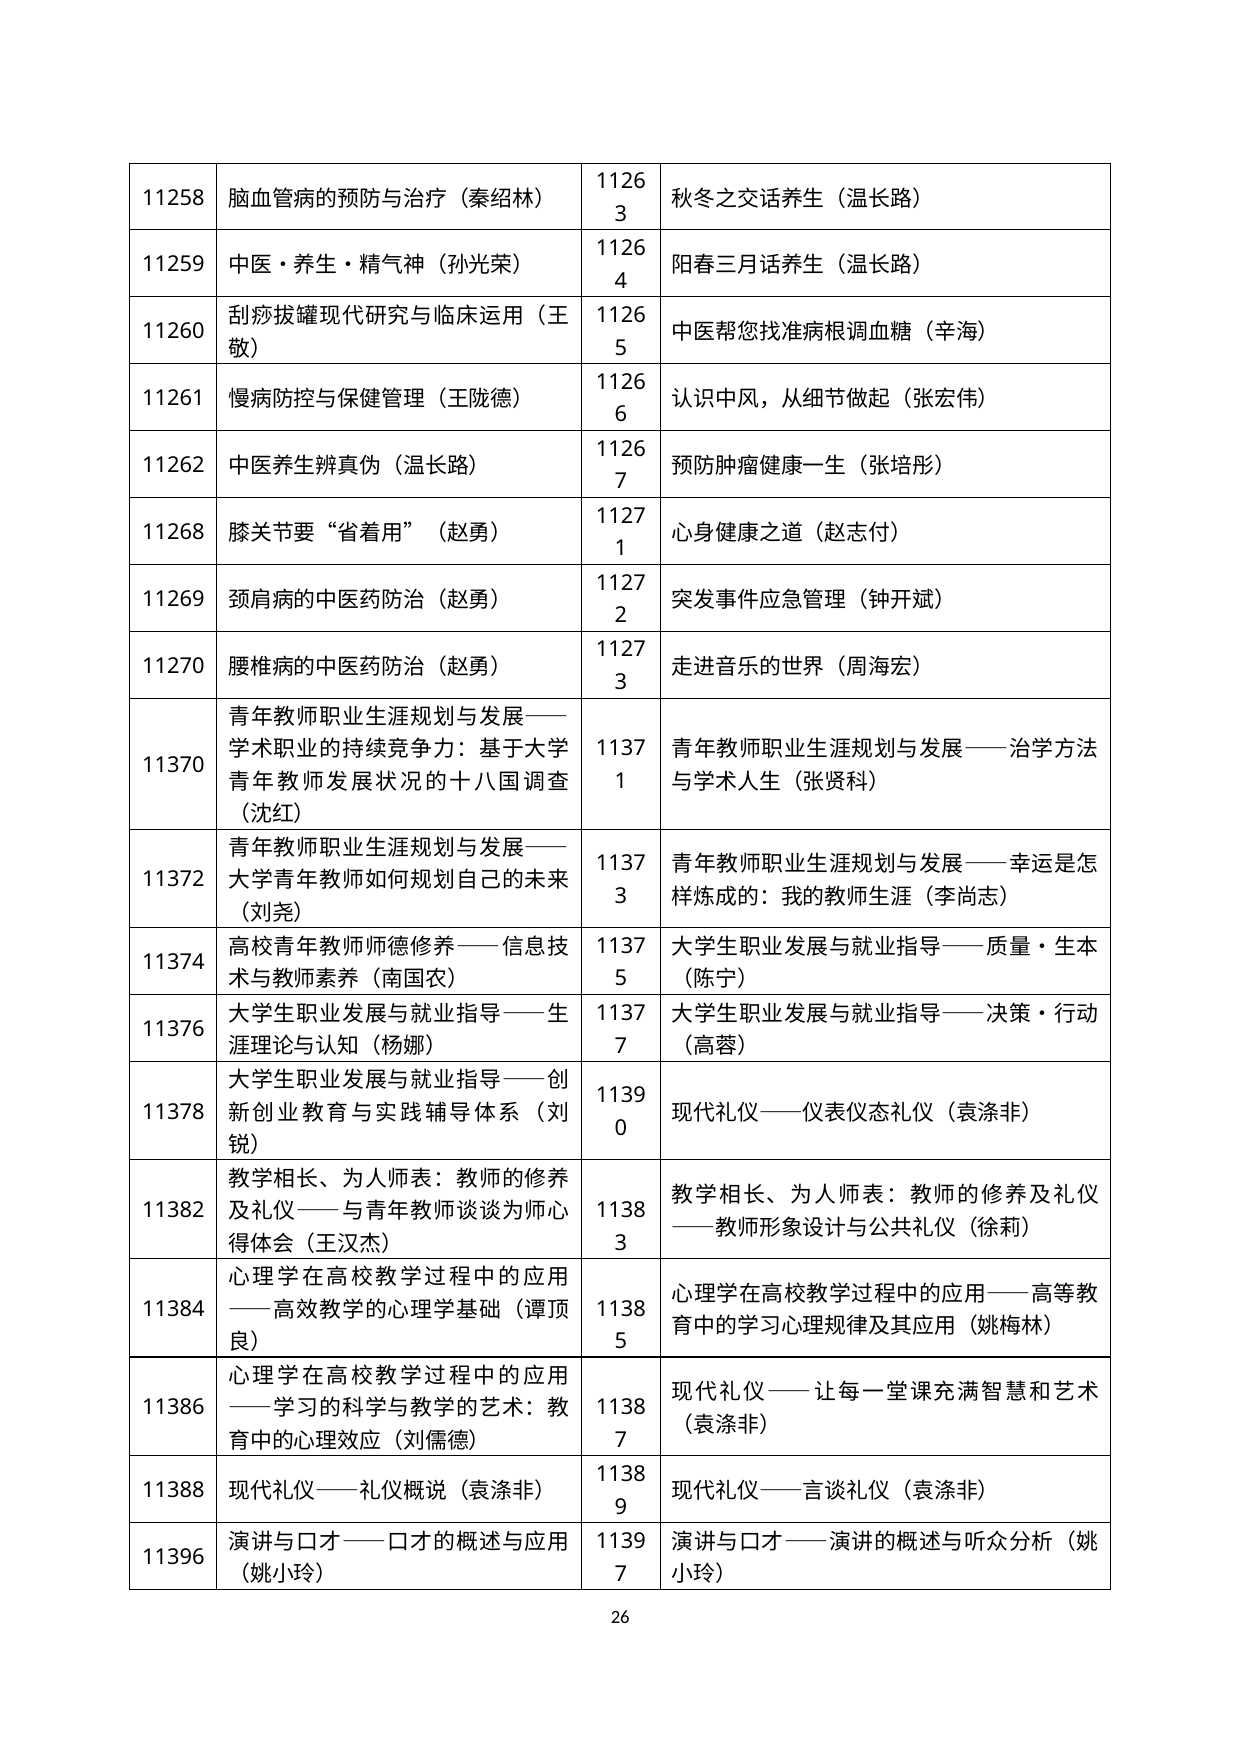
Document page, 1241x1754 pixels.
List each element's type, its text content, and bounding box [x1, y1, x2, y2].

table_cell 脑血管病的预防与治疗（秦绍林） [217, 164, 581, 229]
table_cell 11382 [130, 1160, 216, 1258]
table_cell 11264 [582, 230, 660, 296]
table_cell 11267 [582, 431, 660, 497]
table_cell 11260 [130, 297, 216, 363]
table_cell 11375 [582, 928, 660, 994]
table_cell 11269 [130, 565, 216, 631]
table_cell 高校青年教师师德修养——信息技术与教师素养（南国农） [217, 928, 581, 994]
table_cell 青年教师职业生涯规划与发展——大学青年教师如何规划自己的未来（刘尧） [217, 830, 581, 927]
table_cell 中医帮您找准病根调血糖（辛海） [661, 297, 1110, 363]
table_cell 认识中风，从细节做起（张宏伟） [661, 364, 1110, 430]
table_cell 11376 [130, 995, 216, 1061]
table_cell 演讲与口才——演讲的概述与听众分析（姚小玲） [661, 1523, 1110, 1589]
table_cell 青年教师职业生涯规划与发展——治学方法与学术人生（张贤科） [661, 699, 1110, 828]
table_cell 教学相长、为人师表：教师的修养及礼仪——教师形象设计与公共礼仪（徐莉） [661, 1160, 1110, 1258]
table_cell 大学生职业发展与就业指导——生涯理论与认知（杨娜） [217, 995, 581, 1061]
table_cell 心理学在高校教学过程中的应用——高效教学的心理学基础（谭顶良） [217, 1259, 581, 1356]
table_cell 11383 [582, 1160, 660, 1258]
table_cell 11374 [130, 928, 216, 994]
table_cell 教学相长、为人师表：教师的修养及礼仪——与青年教师谈谈为师心得体会（王汉杰） [217, 1160, 581, 1258]
table_cell 11384 [130, 1259, 216, 1356]
table_cell 11388 [130, 1456, 216, 1522]
table_cell 11272 [582, 565, 660, 631]
table_cell 心理学在高校教学过程中的应用——高等教育中的学习心理规律及其应用（姚梅林） [661, 1259, 1110, 1356]
table_cell 11377 [582, 995, 660, 1061]
table_cell 11262 [130, 431, 216, 497]
table_cell 11389 [582, 1456, 660, 1522]
table_cell 心理学在高校教学过程中的应用——学习的科学与教学的艺术：教育中的心理效应（刘儒德） [217, 1358, 581, 1455]
table_cell 走进音乐的世界（周海宏） [661, 632, 1110, 697]
table_cell 阳春三月话养生（温长路） [661, 230, 1110, 296]
table_cell 突发事件应急管理（钟开斌） [661, 565, 1110, 631]
table_cell 现代礼仪——礼仪概说（袁涤非） [217, 1456, 581, 1522]
table_cell 11258 [130, 164, 216, 229]
table_cell 11371 [582, 699, 660, 828]
table_cell 11387 [582, 1358, 660, 1455]
table_cell 11396 [130, 1523, 216, 1589]
table_cell 11373 [582, 830, 660, 927]
table_cell 11372 [130, 830, 216, 927]
table_cell 慢病防控与保健管理（王陇德） [217, 364, 581, 430]
table_cell 现代礼仪——仪表仪态礼仪（袁涤非） [661, 1062, 1110, 1159]
table_cell 中医•养生•精气神（孙光荣） [217, 230, 581, 296]
table_cell 11259 [130, 230, 216, 296]
table_cell 11271 [582, 498, 660, 564]
table_cell 中医养生辨真伪（温长路） [217, 431, 581, 497]
table_cell 11266 [582, 364, 660, 430]
table_cell 11261 [130, 364, 216, 430]
table_cell 现代礼仪——言谈礼仪（袁涤非） [661, 1456, 1110, 1522]
table_cell 大学生职业发展与就业指导——质量•生本（陈宁） [661, 928, 1110, 994]
table_cell 11378 [130, 1062, 216, 1159]
table_cell 大学生职业发展与就业指导——决策•行动（高蓉） [661, 995, 1110, 1061]
table_cell 11386 [130, 1358, 216, 1455]
table_cell 11273 [582, 632, 660, 697]
table_cell 腰椎病的中医药防治（赵勇） [217, 632, 581, 697]
table_cell 演讲与口才——口才的概述与应用（姚小玲） [217, 1523, 581, 1589]
table_cell 11385 [582, 1259, 660, 1356]
table_cell 11270 [130, 632, 216, 697]
table_cell 现代礼仪——让每一堂课充满智慧和艺术（袁涤非） [661, 1358, 1110, 1455]
table_cell 刮痧拔罐现代研究与临床运用（王敬） [217, 297, 581, 363]
table_cell 大学生职业发展与就业指导——创新创业教育与实践辅导体系（刘锐） [217, 1062, 581, 1159]
table_cell 11268 [130, 498, 216, 564]
table_cell 青年教师职业生涯规划与发展——幸运是怎样炼成的：我的教师生涯（李尚志） [661, 830, 1110, 927]
table_cell 预防肿瘤健康一生（张培彤） [661, 431, 1110, 497]
table_cell 颈肩病的中医药防治（赵勇） [217, 565, 581, 631]
table_cell 秋冬之交话养生（温长路） [661, 164, 1110, 229]
table_cell 心身健康之道（赵志付） [661, 498, 1110, 564]
table_cell 11390 [582, 1062, 660, 1159]
table_cell 11265 [582, 297, 660, 363]
table_cell 11397 [582, 1523, 660, 1589]
table_cell 膝关节要“省着用”（赵勇） [217, 498, 581, 564]
table_cell 11263 [582, 164, 660, 229]
table_cell 青年教师职业生涯规划与发展——学术职业的持续竞争力：基于大学青年教师发展状况的十八国调查（沈红） [217, 699, 581, 828]
table_cell 11370 [130, 699, 216, 828]
